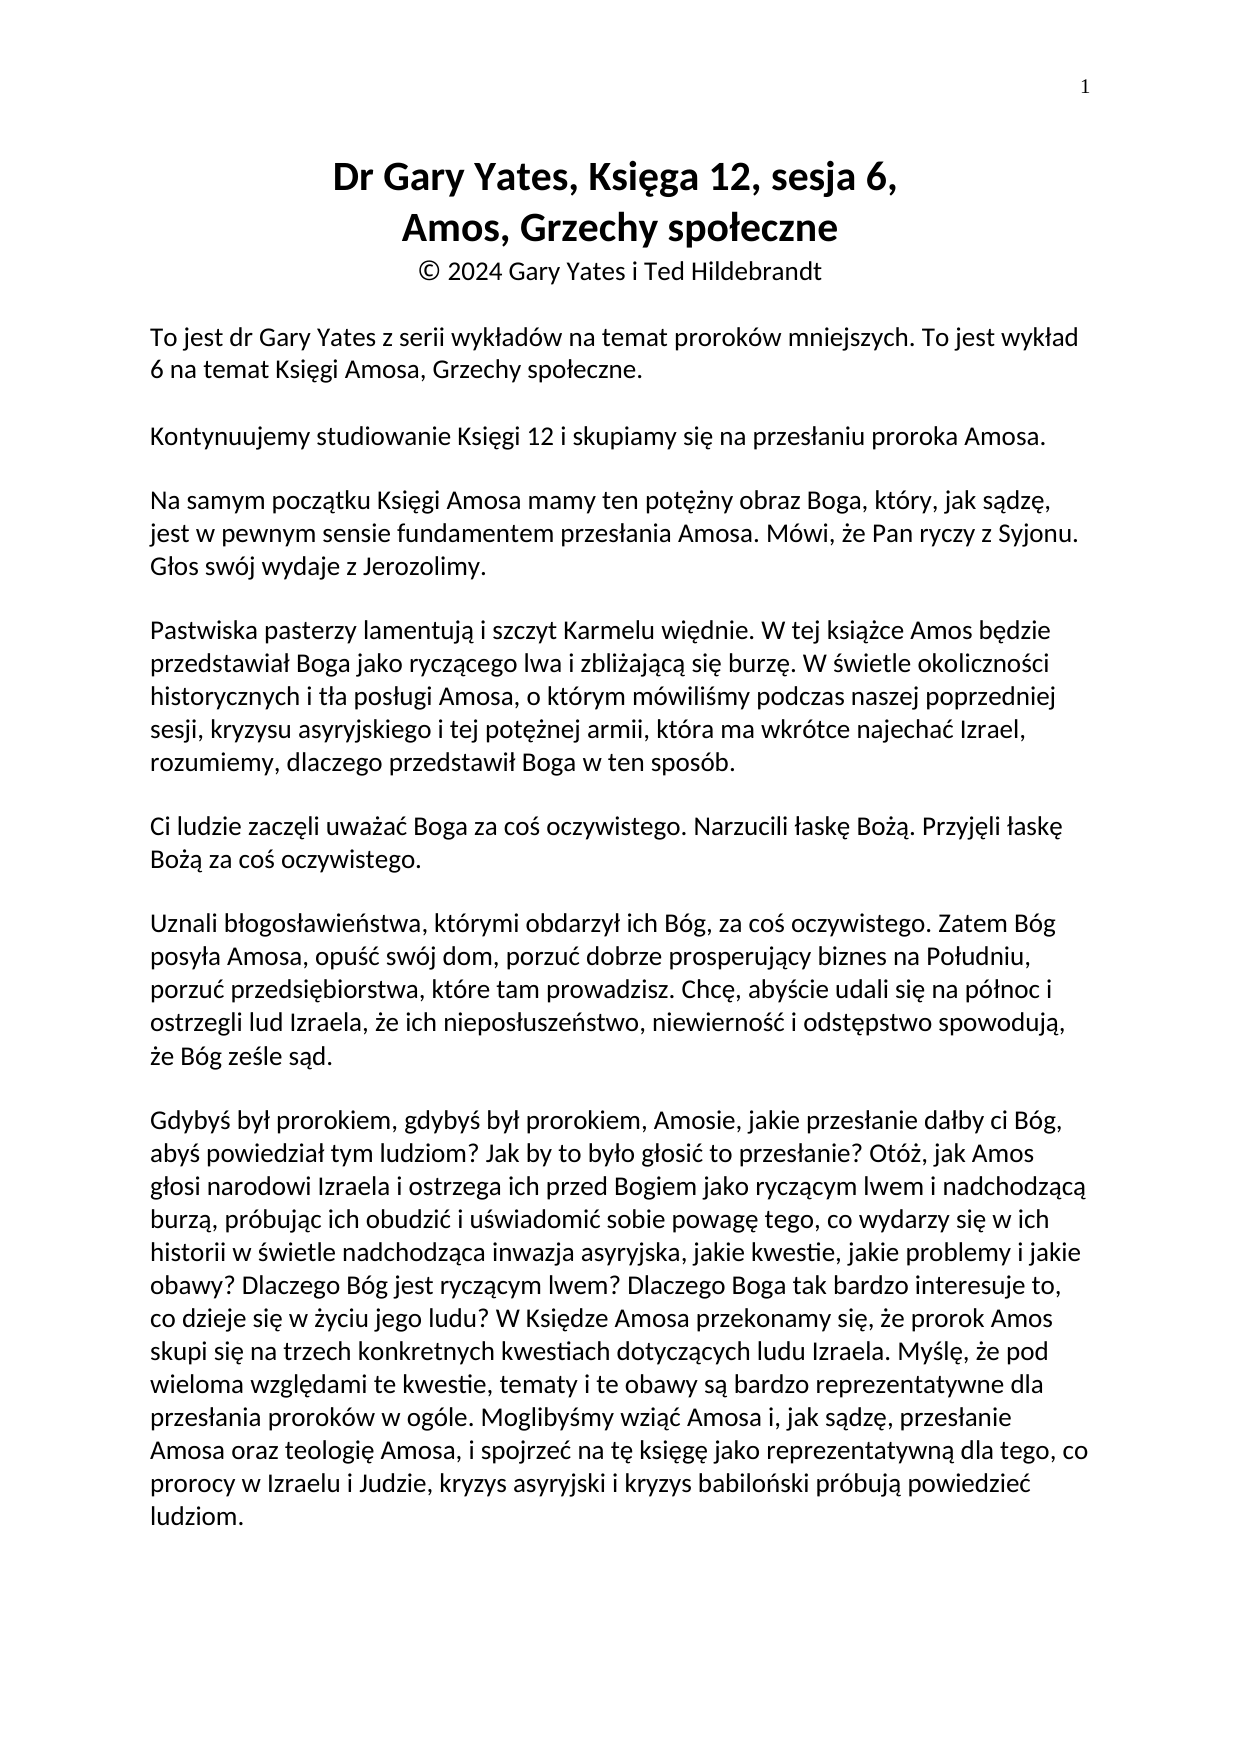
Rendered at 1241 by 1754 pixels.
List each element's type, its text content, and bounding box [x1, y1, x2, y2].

text To jest dr Gary Yates z serii wykładów na temat proroków mniejszych. To jest wykład 6 na temat Księgi Amosa, Grzechy społeczne. Kontynuujemy studiowanie Księgi 12 i skupiamy się na przesłaniu proroka Amosa. [150, 320, 1090, 452]
text Pastwiska pasterzy lamentują i szczyt Karmelu więdnie. W tej książce Amos będzie przedstawiał Boga jako ryczącego lwa i zbliżającą się burzę. W świetle okoliczności historycznych i tła posługi Amosa, o którym mówiliśmy podczas naszej poprzedniej sesji, kryzysu asyryjskiego i tej potężnej armii, która ma wkrótce najechać Izrael, rozumiemy, dlaczego przedstawił Boga w ten sposób. [150, 613, 1090, 778]
text Ci ludzie zaczęli uważać Boga za coś oczywistego. Narzucili łaskę Bożą. Przyjęli łaskę Bożą za coś oczywistego. [150, 809, 1090, 875]
text Uznali błogosławieństwa, którymi obdarzył ich Bóg, za coś oczywistego. Zatem Bóg posyła Amosa, opuść swój dom, porzuć dobrze prosperujący biznes na Południu, porzuć przedsiębiorstwa, które tam prowadzisz. Chcę, abyście udali się na północ i ostrzegli lud Izraela, że ich nieposłuszeństwo, niewierność i odstępstwo spowodują, że Bóg ześle sąd. [150, 907, 1090, 1072]
text Dr Gary Yates, Księga 12, sesja 6, Amos, Grzechy społeczne [150, 150, 1090, 252]
text Gdybyś był prorokiem, gdybyś był prorokiem, Amosie, jakie przesłanie dałby ci Bóg, abyś powiedział tym ludziom? Jak by to było głosić to przesłanie? Otóż, jak Amos głosi narodowi Izraela i ostrzega ich przed Bogiem jako ryczącym lwem i nadchodzącą burzą, próbując ich obudzić i uświadomić sobie powagę tego, co wydarzy się w ich historii w świetle nadchodząca inwazja asyryjska, jakie kwestie, jakie problemy i jakie obawy? Dlaczego Bóg jest ryczącym lwem? Dlaczego Boga tak bardzo interesuje to, co dzieje się w życiu jego ludu? W Księdze Amosa przekonamy się, że prorok Amos skupi się na trzech konkretnych kwestiach dotyczących ludu Izraela. Myślę, że pod wieloma względami te kwestie, tematy i te obawy są bardzo reprezentatywne dla przesłania proroków w ogóle. Moglibyśmy wziąć Amosa i, jak sądzę, przesłanie Amosa oraz teologię Amosa, i spojrzeć na tę księgę jako reprezentatywną dla tego, co prorocy w Izraelu i Judzie, kryzys asyryjski i kryzys babiloński próbują powiedzieć ludziom. [150, 1103, 1090, 1532]
text © 2024 Gary Yates i Ted Hildebrandt [150, 252, 1090, 288]
text Na samym początku Księgi Amosa mamy ten potężny obraz Boga, który, jak sądzę, jest w pewnym sensie fundamentem przesłania Amosa. Mówi, że Pan ryczy z Syjonu. Głos swój wydaje z Jerozolimy. [150, 483, 1090, 582]
